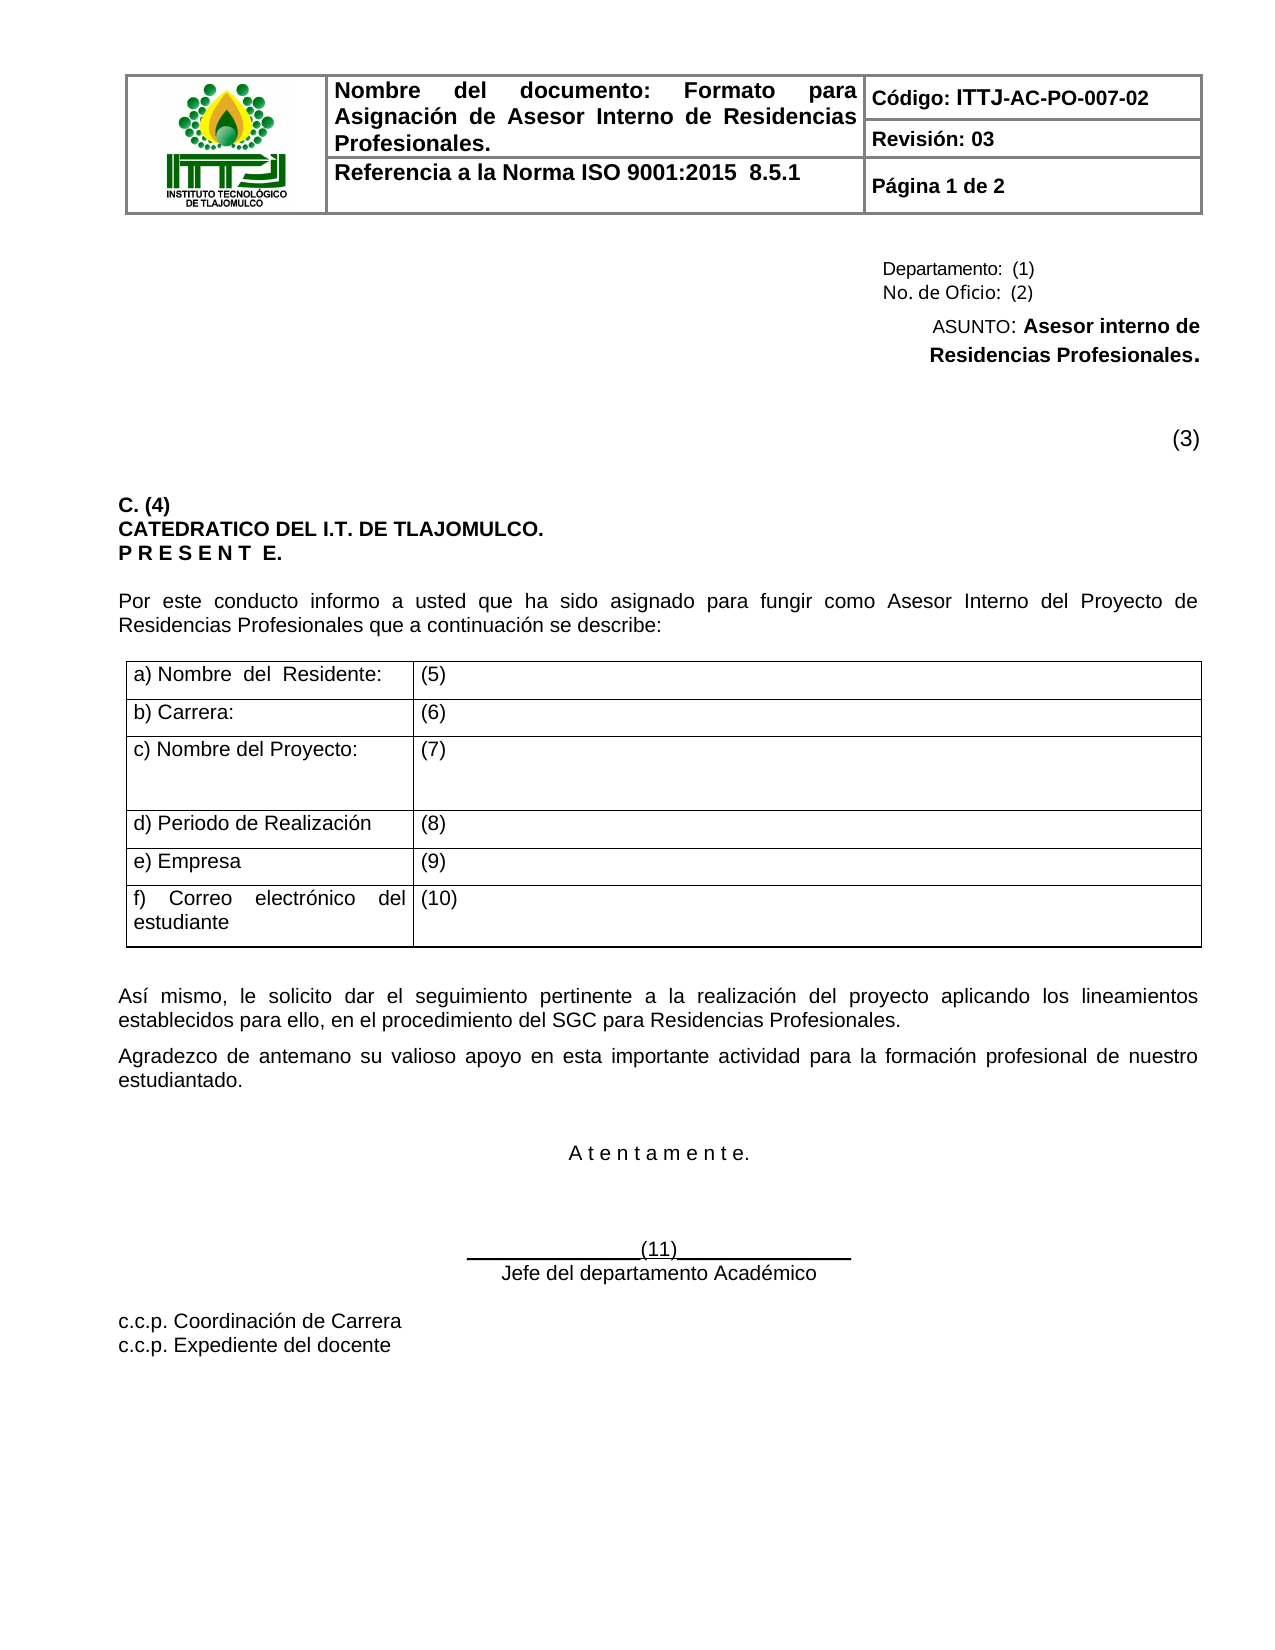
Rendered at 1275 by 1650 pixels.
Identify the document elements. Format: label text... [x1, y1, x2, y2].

text ASUNTO: Asesor interno de [118, 312, 1200, 339]
table_cell (8) [414, 811, 1201, 847]
table_header Departamento: (1) [875, 258, 1185, 279]
table_cell d) Periodo de Realización [127, 811, 413, 847]
picture [162, 77, 292, 212]
text A t e n t a m e n t e. [118, 1141, 1200, 1165]
text c.c.p. Expediente del docente [118, 1333, 1200, 1357]
table_cell f) Correo electrónico del estudiante [127, 886, 413, 946]
table_cell No. de Oficio: (2) [875, 279, 1185, 305]
text C. (4) [118, 493, 1200, 517]
text P R E S E N T E. [118, 541, 1200, 565]
table_cell (10) [414, 886, 1201, 946]
text Residencias Profesionales. [118, 339, 1200, 367]
text Agradezco de antemano su valioso apoyo en esta importante actividad para la formación profesional de nuestro estudiantado. [118, 1044, 1200, 1092]
text CATEDRATICO DEL I.T. DE TLAJOMULCO. [118, 517, 1200, 541]
table_header (5) [414, 662, 1201, 698]
table_cell (9) [414, 849, 1201, 885]
table_cell (6) [414, 700, 1201, 736]
table_cell c) Nombre del Proyecto: [127, 737, 413, 810]
text _______________(11)_______________ [118, 1237, 1200, 1261]
text Por este conducto informo a usted que ha sido asignado para fungir como Asesor Interno del Proyecto de Residencias Profesionales que a continuación se describe: [118, 589, 1200, 637]
table_cell b) Carrera: [127, 700, 413, 736]
text Jefe del departamento Académico [118, 1261, 1200, 1285]
text Así mismo, le solicito dar el seguimiento pertinente a la realización del proyecto aplicando los lineamientos establecidos para ello, en el procedimiento del SGC para Residencias Profesionales. [118, 984, 1200, 1032]
table_header a) Nombre del Residente: [127, 662, 413, 698]
text (3) [118, 425, 1200, 451]
table_cell e) Empresa [127, 849, 413, 885]
text c.c.p. Coordinación de Carrera [118, 1309, 1200, 1333]
table_cell (7) [414, 737, 1201, 810]
